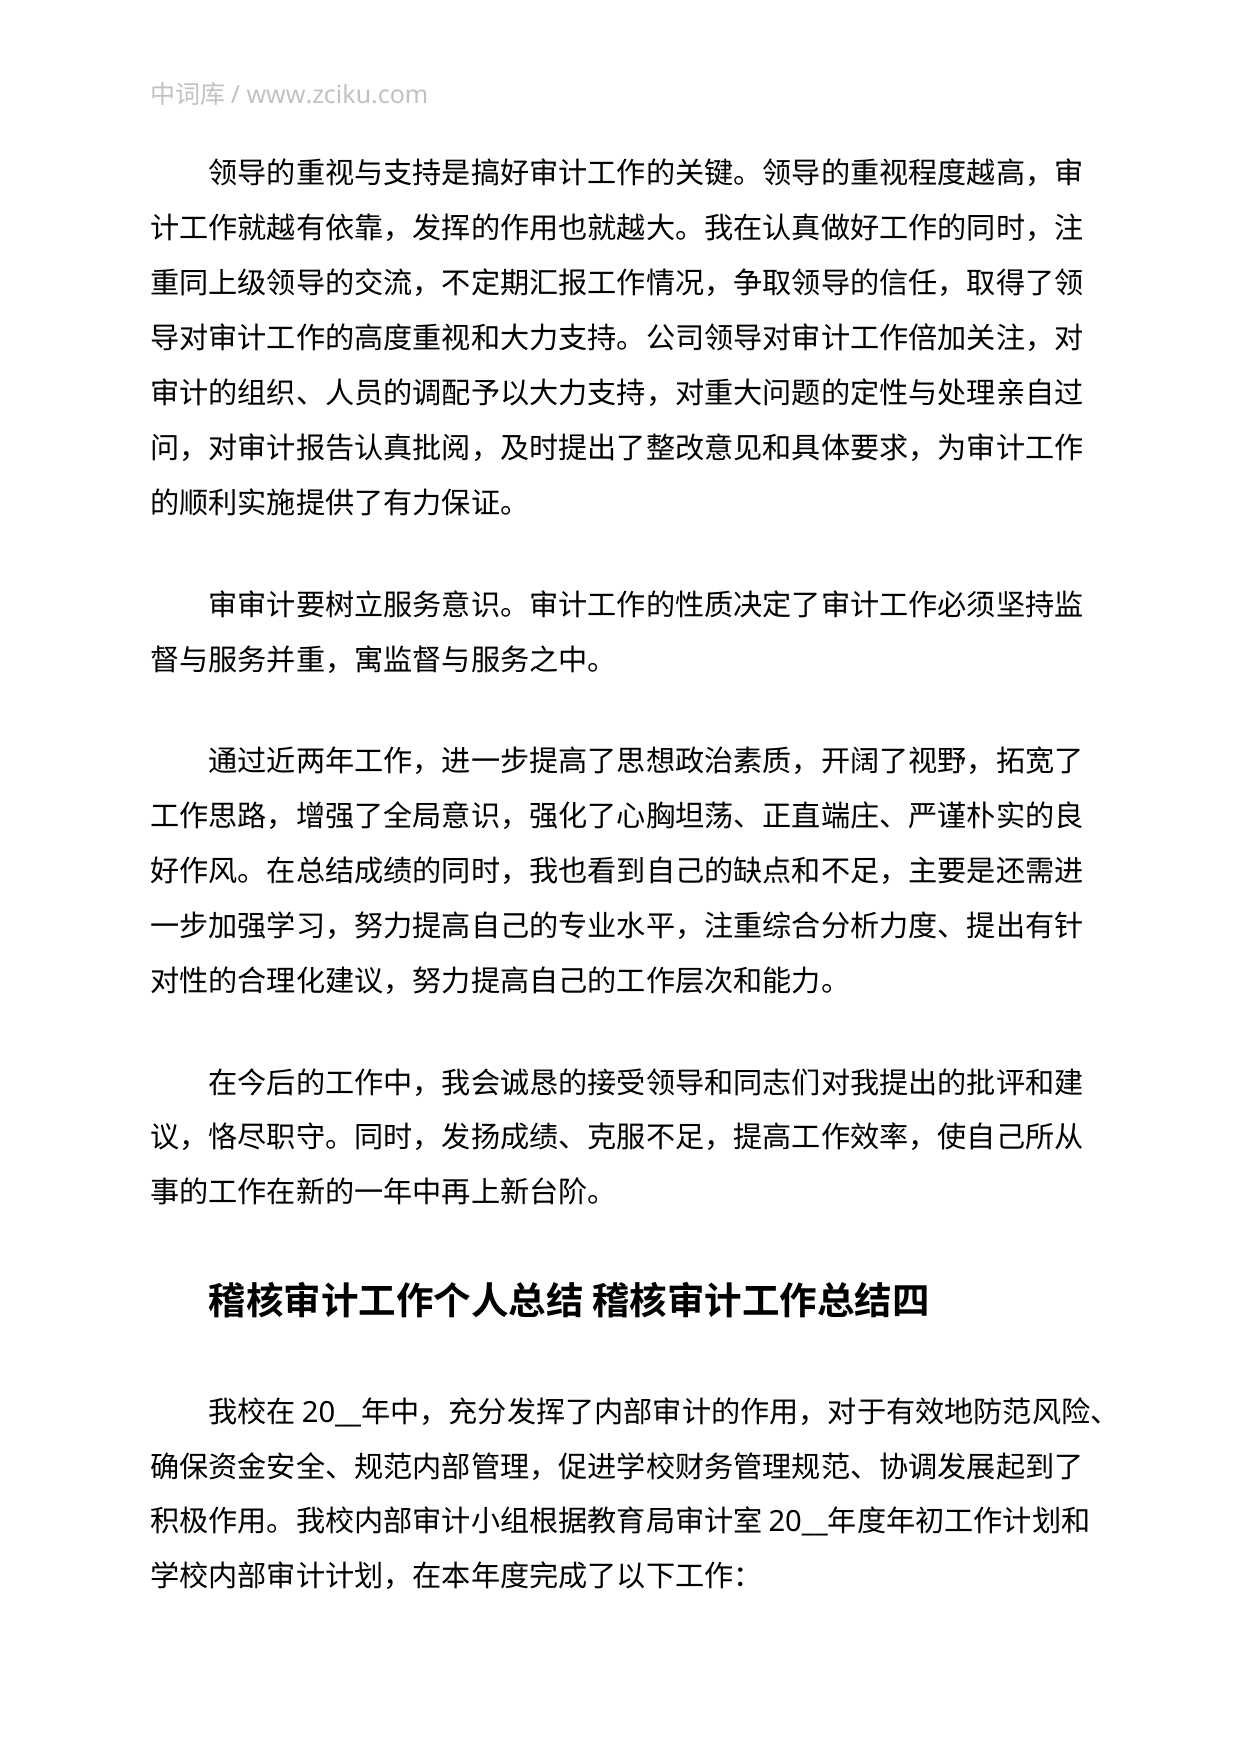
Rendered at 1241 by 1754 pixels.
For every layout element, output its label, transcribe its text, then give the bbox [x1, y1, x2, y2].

text 通过近两年工作，进一步提高了思想政治素质，开阔了视野，拓宽了工作思路，增强了全局意识，强化了心胸坦荡、正直端庄、严谨朴实的良好作风。在总结成绩的同时，我也看到自己的缺点和不足，主要是还需进一步加强学习，努力提高自己的专业水平，注重综合分析力度、提出有针对性的合理化建议，努力提高自己的工作层次和能力。 [150, 738, 1090, 1000]
text 稽核审计工作个人总结 稽核审计工作总结四 [150, 1271, 1090, 1325]
text 领导的重视与支持是搞好审计工作的关键。领导的重视程度越高，审计工作就越有依靠，发挥的作用也就越大。我在认真做好工作的同时，注重同上级领导的交流，不定期汇报工作情况，争取领导的信任，取得了领导对审计工作的高度重视和大力支持。公司领导对审计工作倍加关注，对审计的组织、人员的调配予以大力支持，对重大问题的定性与处理亲自过问，对审计报告认真批阅，及时提出了整改意见和具体要求，为审计工作的顺利实施提供了有力保证。 [150, 150, 1090, 522]
text 审审计要树立服务意识。审计工作的性质决定了审计工作必须坚持监督与服务并重，寓监督与服务之中。 [150, 581, 1090, 678]
text 我校在20__年中，充分发挥了内部审计的作用，对于有效地防范风险、确保资金安全、规范内部管理，促进学校财务管理规范、协调发展起到了积极作用。我校内部审计小组根据教育局审计室20__年度年初工作计划和学校内部审计计划，在本年度完成了以下工作： [150, 1388, 1090, 1595]
text 在今后的工作中，我会诚恳的接受领导和同志们对我提出的批评和建议，恪尽职守。同时，发扬成绩、克服不足，提高工作效率，使自己所从事的工作在新的一年中再上新台阶。 [150, 1059, 1090, 1211]
